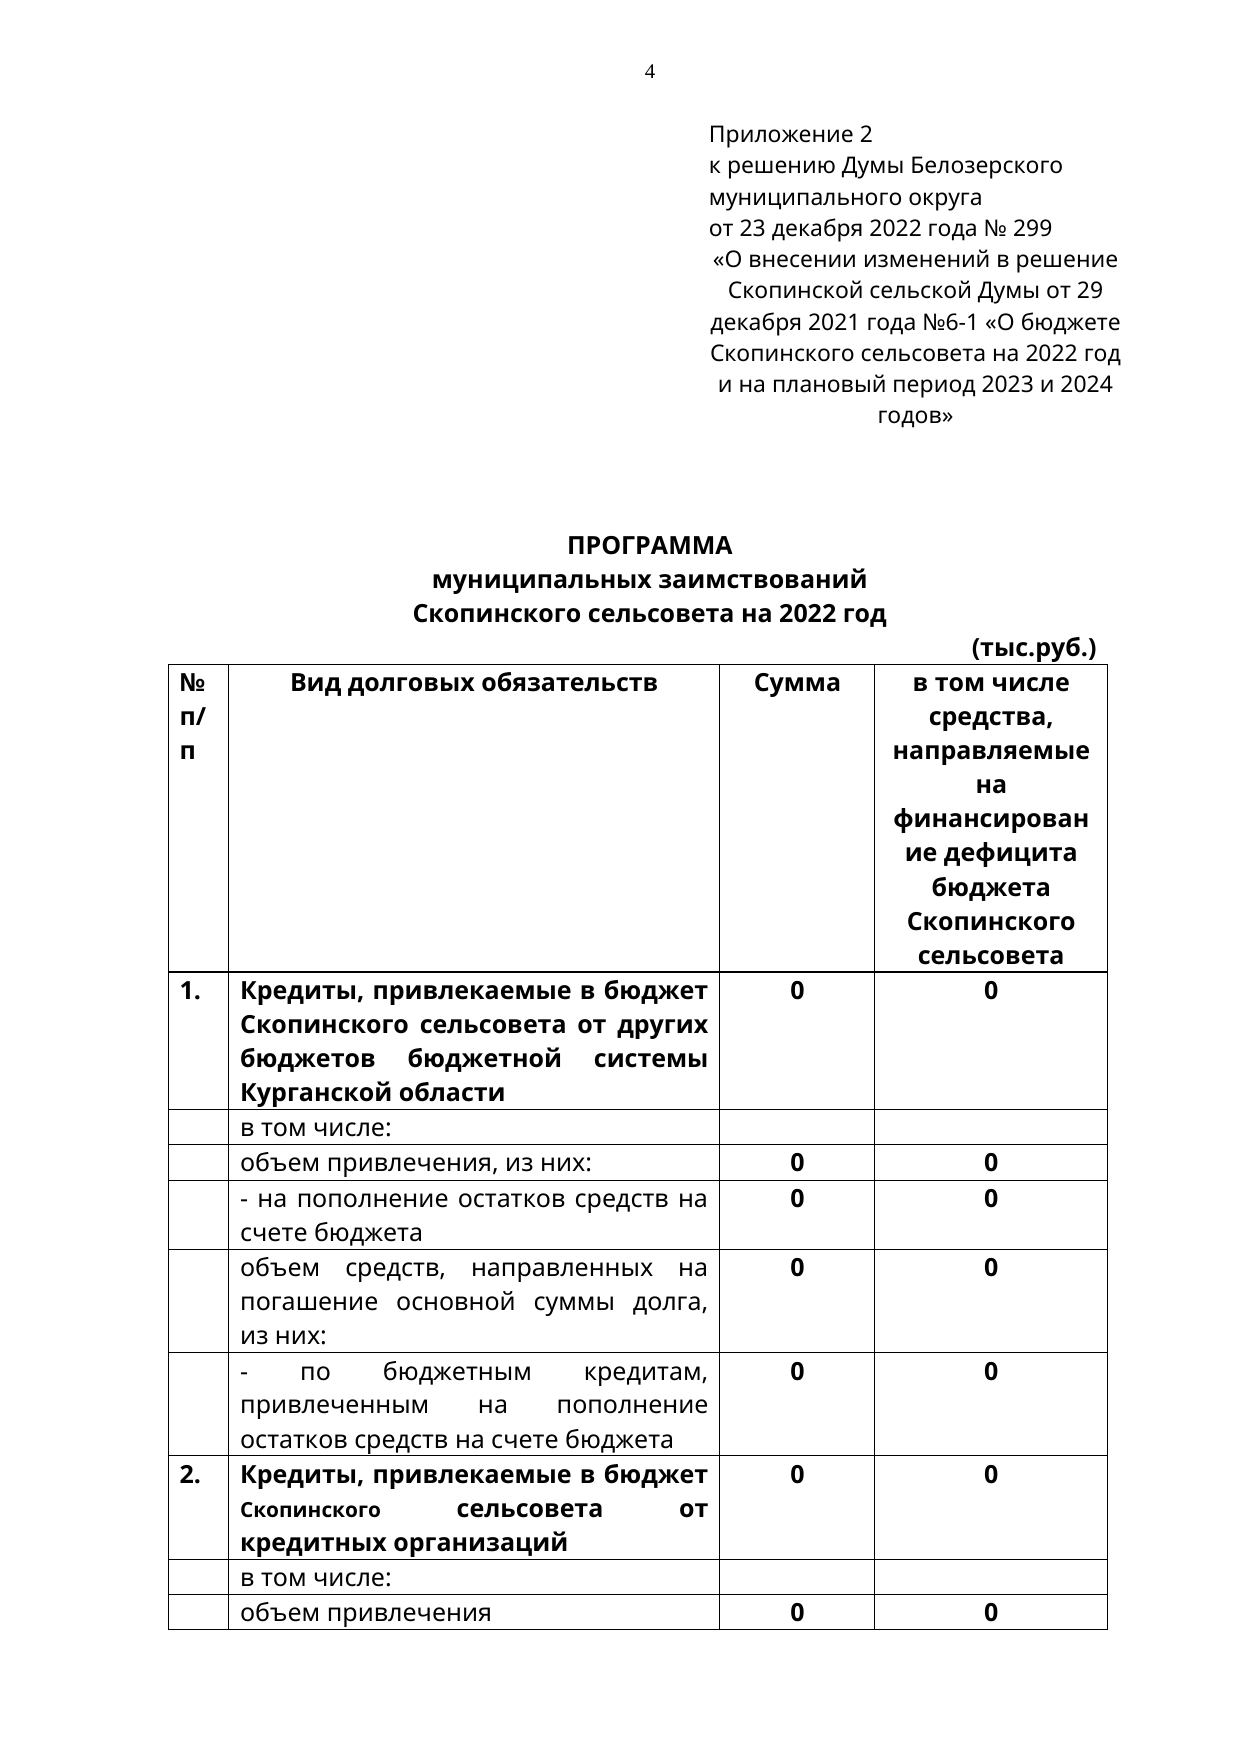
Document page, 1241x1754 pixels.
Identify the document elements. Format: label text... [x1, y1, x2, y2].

text муниципальных заимствований [177, 562, 1122, 596]
table_cell Сумма [720, 665, 874, 971]
table_cell [169, 1353, 228, 1455]
table_cell объем привлечения [229, 1595, 719, 1629]
text «О внесении изменений в решение Скопинской сельской Думы от 29 декабря 2021 года №6-1 «О бюджете Скопинского сельсовета на 2022 год и на плановый период 2023 и 2024 годов» [709, 243, 1122, 431]
table_cell [169, 1595, 228, 1629]
table_cell [720, 1560, 874, 1594]
table_cell 0 [875, 973, 1107, 1109]
text Приложение 2 [709, 118, 1122, 149]
table_cell 2. [169, 1456, 228, 1558]
text от 23 декабря 2022 года № 299 [709, 212, 1122, 243]
table_cell в том числе средства, направляемые на финансирование дефицита бюджета Скопинского сельсовета [875, 665, 1107, 971]
table_cell Кредиты, привлекаемые в бюджет Скопинского сельсовета от других бюджетов бюджетной системы Курганской области [229, 973, 719, 1109]
text Скопинского сельсовета на 2022 год [177, 596, 1122, 630]
text муниципального округа [709, 181, 1122, 212]
table_cell - по бюджетным кредитам, привлеченным на пополнение остатков средств на счете бюджета [229, 1353, 719, 1455]
table_cell [169, 1560, 228, 1594]
table_cell 0 [720, 973, 874, 1109]
table_cell 0 [720, 1181, 874, 1249]
table_cell [169, 1145, 228, 1180]
table_cell [720, 1110, 874, 1144]
table_cell [169, 1181, 228, 1249]
table_cell Вид долговых обязательств [229, 665, 719, 971]
table_cell объем средств, направленных на погашение основной суммы долга, из них: [229, 1250, 719, 1352]
text ПРОГРАММА [177, 527, 1122, 562]
table_cell [875, 1560, 1107, 1594]
table_cell 0 [720, 1145, 874, 1180]
table_cell 1. [169, 973, 228, 1109]
table_cell [169, 1110, 228, 1144]
table_cell объем привлечения, из них: [229, 1145, 719, 1180]
table_cell 0 [720, 1595, 874, 1629]
table_header (тыс.руб.) [168, 630, 1107, 664]
table_cell 0 [720, 1353, 874, 1455]
table_cell 0 [875, 1595, 1107, 1629]
table_cell - на пополнение остатков средств на счете бюджета [229, 1181, 719, 1249]
table_cell 0 [720, 1250, 874, 1352]
table_cell 0 [875, 1456, 1107, 1558]
table_cell [169, 1250, 228, 1352]
table_cell 0 [875, 1145, 1107, 1180]
table_cell [875, 1110, 1107, 1144]
table_cell Кредиты, привлекаемые в бюджет Скопинского сельсовета от кредитных организаций [229, 1456, 719, 1558]
table_cell № п/п [169, 665, 228, 971]
text к решению Думы Белозерского [709, 149, 1122, 181]
table_cell в том числе: [229, 1560, 719, 1594]
table_cell 0 [875, 1181, 1107, 1249]
table_cell в том числе: [229, 1110, 719, 1144]
table_cell 0 [875, 1250, 1107, 1352]
table_cell 0 [875, 1353, 1107, 1455]
table_cell 0 [720, 1456, 874, 1558]
